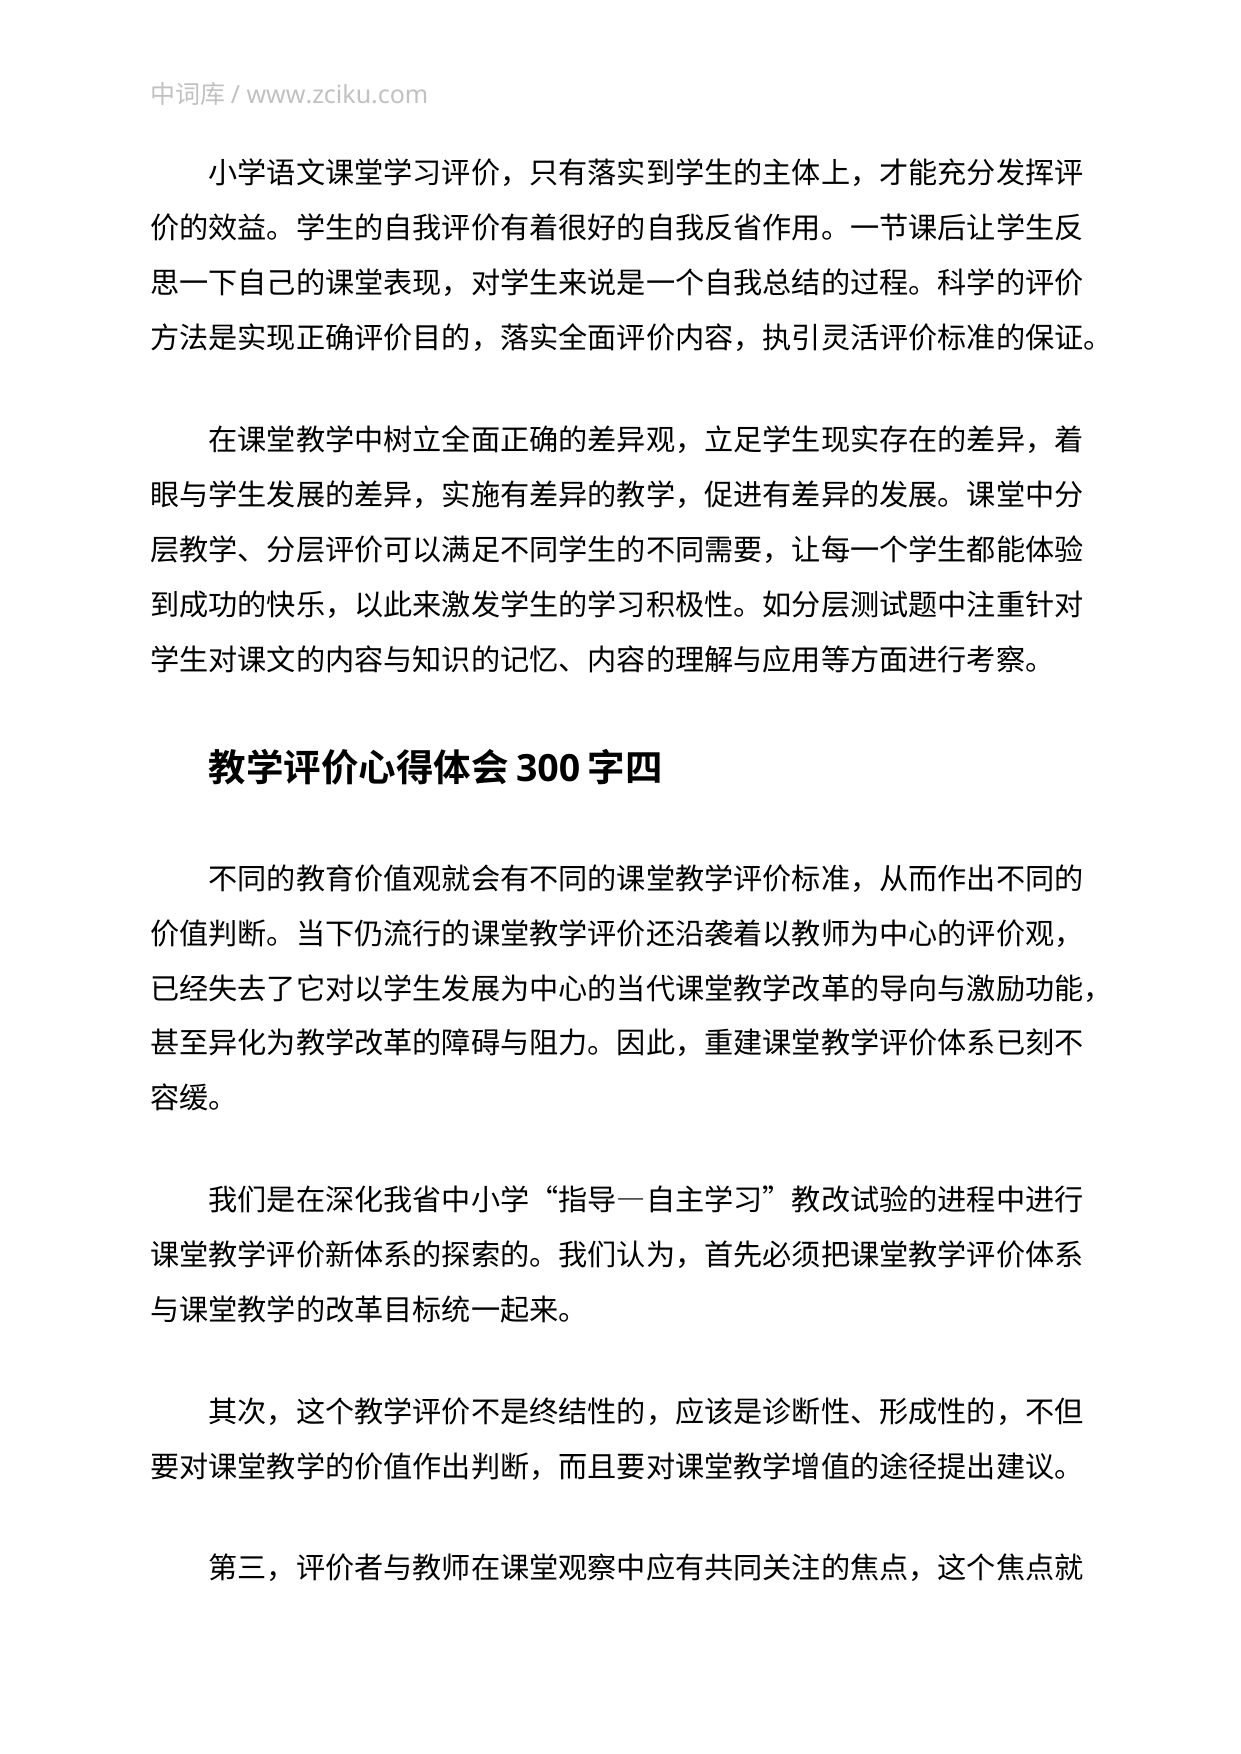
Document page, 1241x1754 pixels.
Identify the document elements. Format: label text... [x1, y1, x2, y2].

text 教学评价心得体会300字四 [150, 738, 1090, 792]
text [150, 1545, 1090, 1587]
text 我们是在深化我省中小学“指导—自主学习”教改试验的进程中进行课堂教学评价新体系的探索的。我们认为，首先必须把课堂教学评价体系与课堂教学的改革目标统一起来。 [150, 1177, 1090, 1329]
text 其次，这个教学评价不是终结性的，应该是诊断性、形成性的，不但要对课堂教学的价值作出判断，而且要对课堂教学增值的途径提出建议。 [150, 1388, 1090, 1486]
text 在课堂教学中树立全面正确的差异观，立足学生现实存在的差异，着眼与学生发展的差异，实施有差异的教学，促进有差异的发展。课堂中分层教学、分层评价可以满足不同学生的不同需要，让每一个学生都能体验到成功的快乐，以此来激发学生的学习积极性。如分层测试题中注重针对学生对课文的内容与知识的记忆、内容的理解与应用等方面进行考察。 [150, 416, 1090, 678]
text 小学语文课堂学习评价，只有落实到学生的主体上，才能充分发挥评价的效益。学生的自我评价有着很好的自我反省作用。一节课后让学生反思一下自己的课堂表现，对学生来说是一个自我总结的过程。科学的评价方法是实现正确评价目的，落实全面评价内容，执引灵活评价标准的保证。 [150, 150, 1090, 357]
text 不同的教育价值观就会有不同的课堂教学评价标准，从而作出不同的价值判断。当下仍流行的课堂教学评价还沿袭着以教师为中心的评价观，已经失去了它对以学生发展为中心的当代课堂教学改革的导向与激励功能，甚至异化为教学改革的障碍与阻力。因此，重建课堂教学评价体系已刻不容缓。 [150, 855, 1090, 1117]
